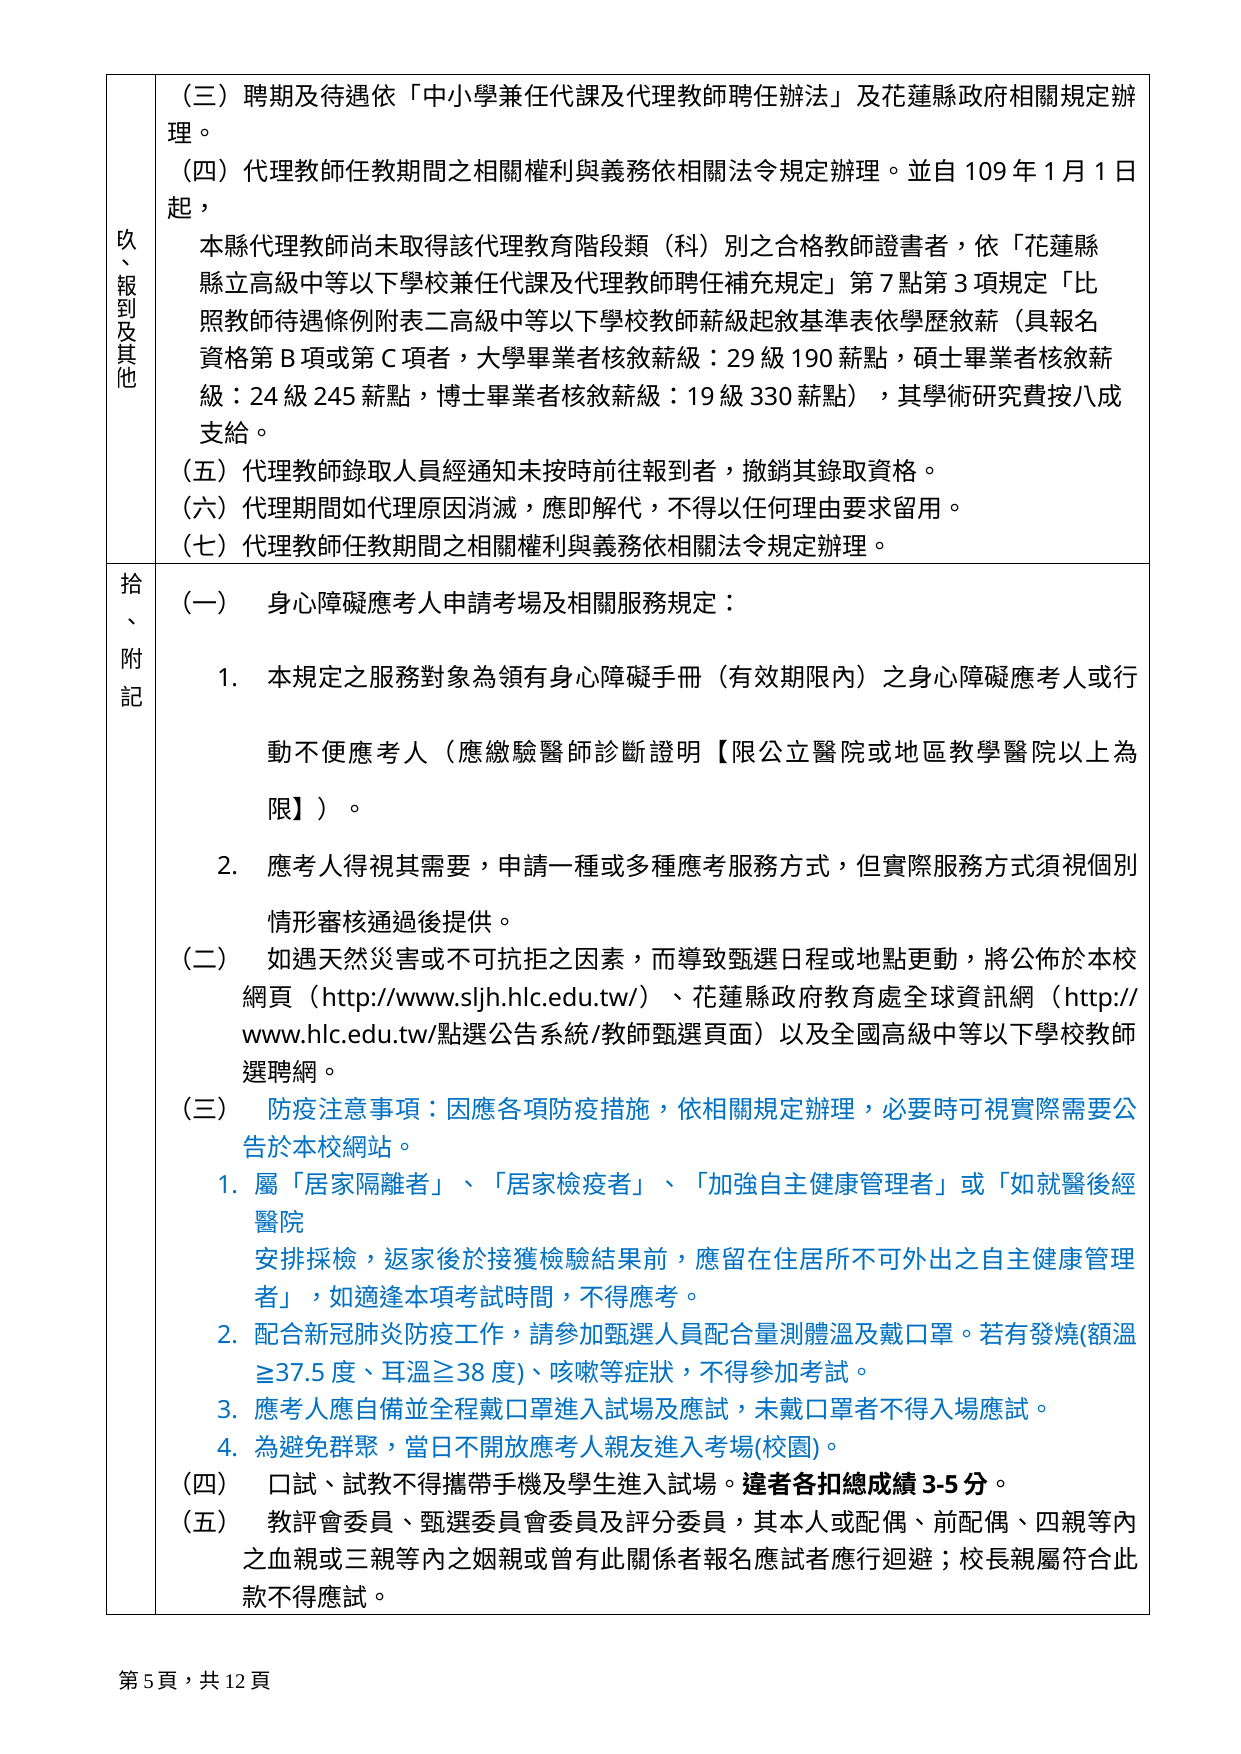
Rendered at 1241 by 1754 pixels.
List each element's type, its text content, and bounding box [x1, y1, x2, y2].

table_cell 拾、 附 記 [107, 564, 155, 1614]
table_cell 玖、報到及其他 [107, 75, 155, 563]
table_cell （三）聘期及待遇依「中小學兼任代課及代理教師聘任辦法」及花蓮縣政府相關規定辦理。 （四）代理教師任教期間之相關權利與義務依相關法令規定辦理。並自109年1月1日起， 本縣代理教師尚未取得該代理教育階段類（科）別之合格教師證書者，依「花蓮縣 縣立高級中等以下學校兼任代課及代理教師聘任補充規定」第7點第3項規定「比 照教師待遇條例附表二高級中等以下學校教師薪級起敘基準表依學歷敘薪（具報名 資格第B項或第C項者，大學畢業者核敘薪級：29級190薪點，碩士畢業者核敘薪 級：24級245薪點，博士畢業者核敘薪級：19級330薪點），其學術研究費按八成 支給。 （五）代理教師錄取人員經通知未按時前往報到者，撤銷其錄取資格。 （六）代理期間如代理原因消滅，應即解代，不得以任何理由要求留用。 （七）代理教師任教期間之相關權利與義務依相關法令規定辦理。 [156, 75, 1149, 563]
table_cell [156, 564, 1149, 1614]
